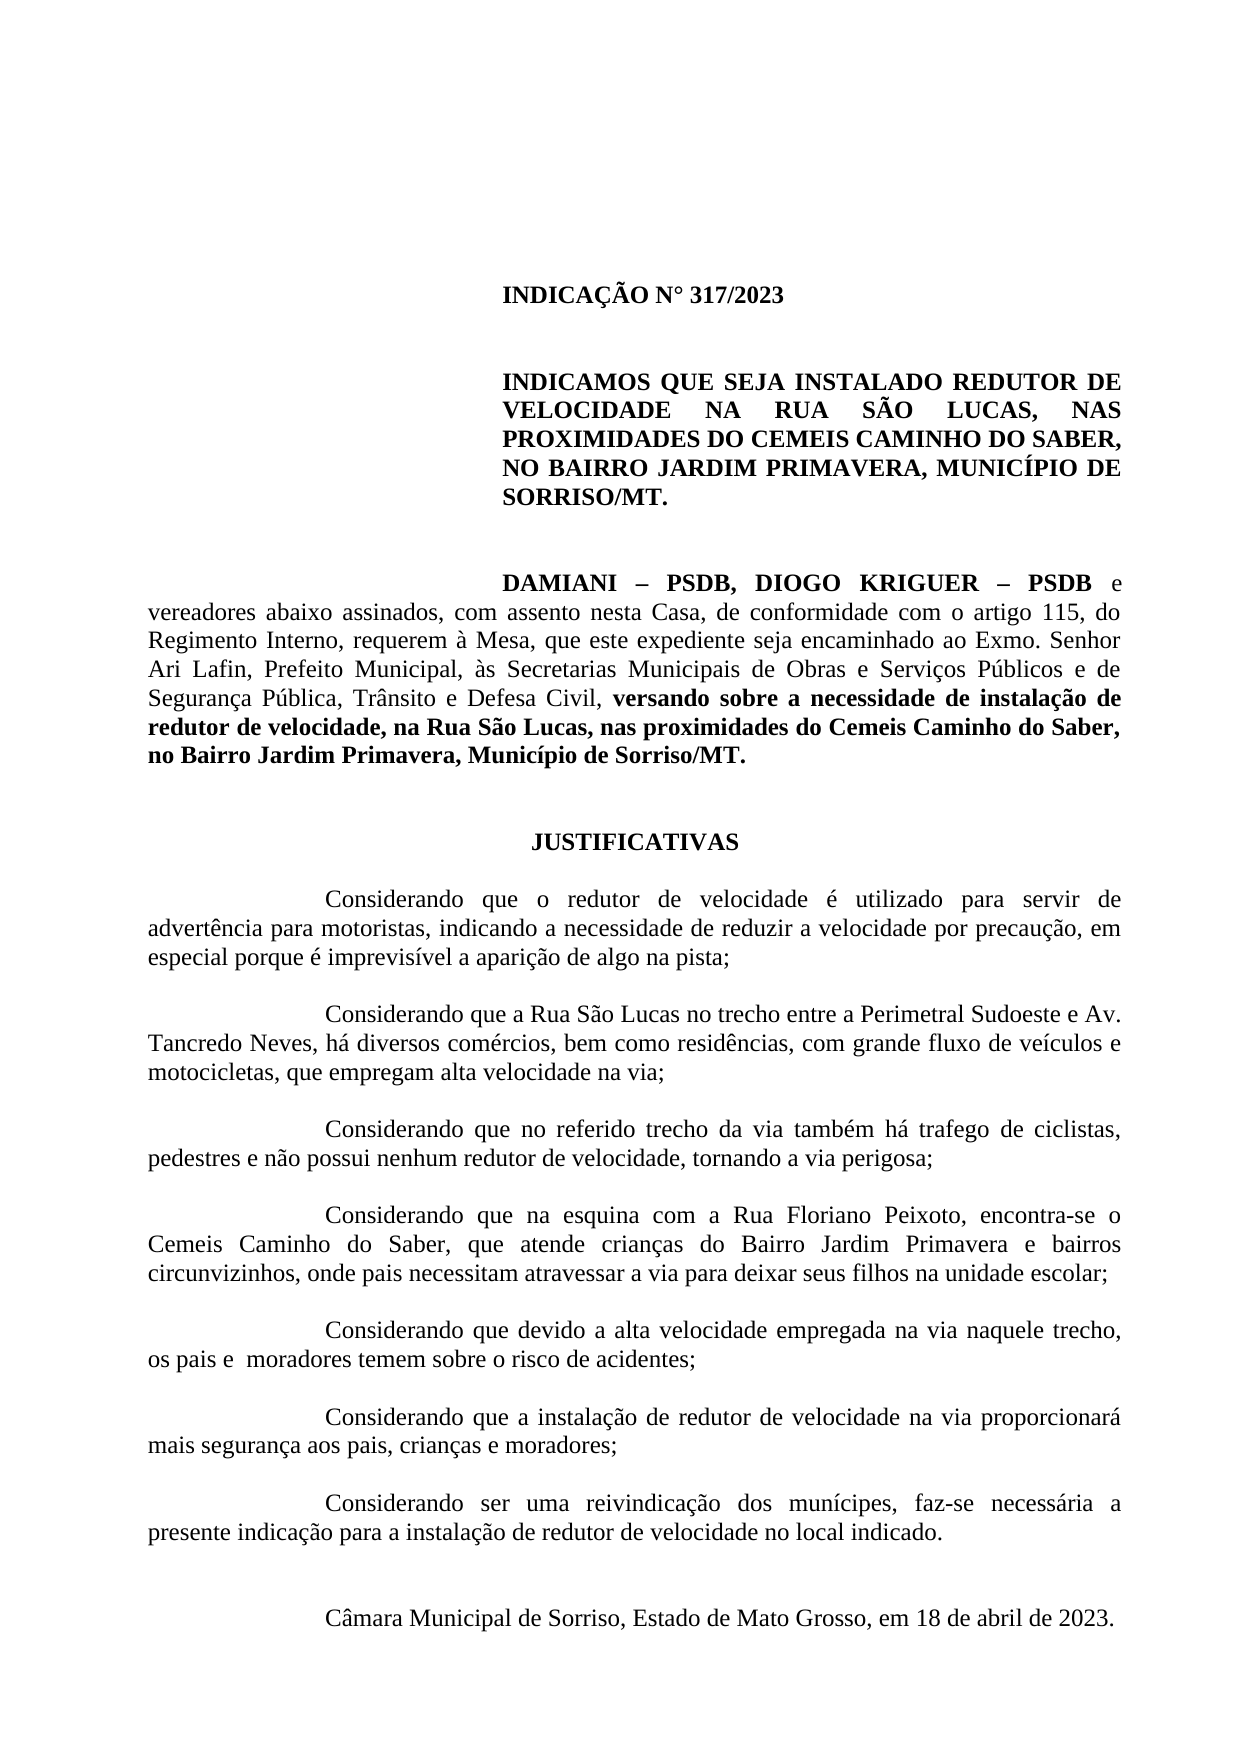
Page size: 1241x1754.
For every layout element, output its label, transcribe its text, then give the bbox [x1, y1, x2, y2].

text Considerando ser uma reivindicação dos munícipes, faz-se necessária a presente indicação para a instalação de redutor de velocidade no local indicado. [148, 1488, 1122, 1546]
text Considerando que o redutor de velocidade é utilizado para servir de advertência para motoristas, indicando a necessidade de reduzir a velocidade por precaução, em especial porque é imprevisível a aparição de algo na pista; [148, 884, 1122, 971]
text DAMIANI – PSDB, DIOGO KRIGUER – PSDB e vereadores abaixo assinados, com assento nesta Casa, de conformidade com o artigo 115, do Regimento Interno, requerem à Mesa, que este expediente seja encaminhado ao Exmo. Senhor Ari Lafin, Prefeito Municipal, às Secretarias Municipais de Obras e Serviços Públicos e de Segurança Pública, Trânsito e Defesa Civil, versando sobre a necessidade de instalação de redutor de velocidade, na Rua São Lucas, nas proximidades do Cemeis Caminho do Saber, no Bairro Jardim Primavera, Município de Sorriso/MT. [148, 568, 1122, 769]
text Considerando que a Rua São Lucas no trecho entre a Perimetral Sudoeste e Av. Tancredo Neves, há diversos comércios, bem como residências, com grande fluxo de veículos e motocicletas, que empregam alta velocidade na via; [148, 999, 1122, 1086]
text INDICAÇÃO N° 317/2023 [502, 281, 1122, 309]
text Considerando que na esquina com a Rua Floriano Peixoto, encontra-se o Cemeis Caminho do Saber, que atende crianças do Bairro Jardim Primavera e bairros circunvizinhos, onde pais necessitam atravessar a via para deixar seus filhos na unidade escolar; [148, 1201, 1122, 1287]
text INDICAMOS QUE SEJA INSTALADO REDUTOR DE VELOCIDADE NA RUA SÃO LUCAS, NAS PROXIMIDADES DO CEMEIS CAMINHO DO SABER, NO BAIRRO JARDIM PRIMAVERA, MUNICÍPIO DE SORRISO/MT. [502, 367, 1122, 511]
text JUSTIFICATIVAS [148, 827, 1122, 856]
text Considerando que a instalação de redutor de velocidade na via proporcionará mais segurança aos pais, crianças e moradores; [148, 1402, 1122, 1459]
text Considerando que devido a alta velocidade empregada na via naquele trecho, os pais e moradores temem sobre o risco de acidentes; [148, 1316, 1122, 1373]
text Considerando que no referido trecho da via também há trafego de ciclistas, pedestres e não possui nenhum redutor de velocidade, tornando a via perigosa; [148, 1114, 1122, 1172]
text Câmara Municipal de Sorriso, Estado de Mato Grosso, em 18 de abril de 2023. [148, 1603, 1122, 1632]
